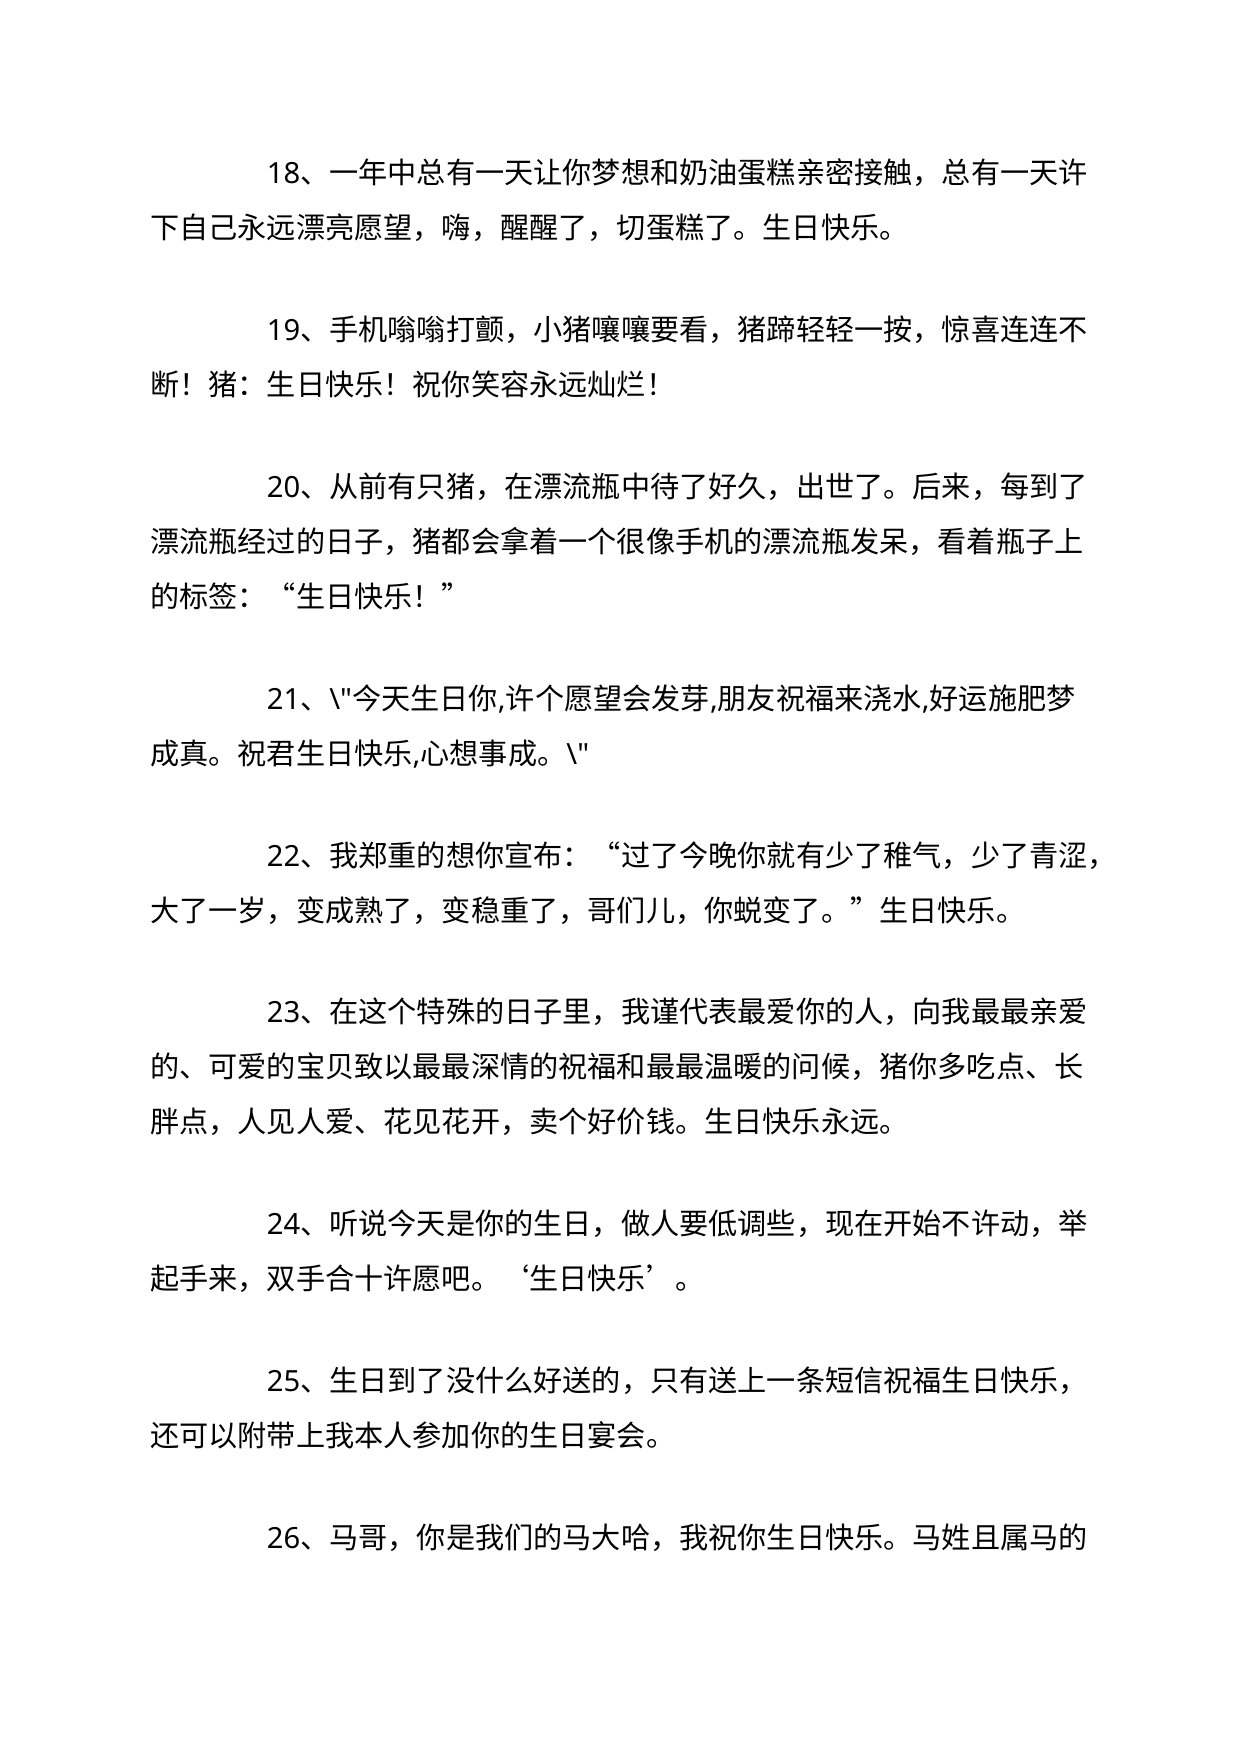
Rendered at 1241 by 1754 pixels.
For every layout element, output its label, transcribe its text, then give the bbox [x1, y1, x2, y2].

text 24、听说今天是你的生日，做人要低调些，现在开始不许动，举起手来，双手合十许愿吧。‘生日快乐’。 [150, 1201, 1090, 1298]
text 25、生日到了没什么好送的，只有送上一条短信祝福生日快乐，还可以附带上我本人参加你的生日宴会。 [150, 1357, 1090, 1455]
text 21、\"今天生日你,许个愿望会发芽,朋友祝福来浇水,好运施肥梦成真。祝君生日快乐,心想事成。\" [150, 675, 1090, 773]
text 19、手机嗡嗡打颤，小猪嚷嚷要看，猪蹄轻轻一按，惊喜连连不断！猪：生日快乐！祝你笑容永远灿烂！ [150, 307, 1090, 404]
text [150, 1514, 1090, 1557]
text 23、在这个特殊的日子里，我谨代表最爱你的人，向我最最亲爱的、可爱的宝贝致以最最深情的祝福和最最温暖的问候，猪你多吃点、长胖点，人见人爱、花见花开，卖个好价钱。生日快乐永远。 [150, 989, 1090, 1141]
text 22、我郑重的想你宣布：“过了今晚你就有少了稚气，少了青涩，大了一岁，变成熟了，变稳重了，哥们儿，你蜕变了。”生日快乐。 [150, 832, 1090, 929]
text 20、从前有只猪，在漂流瓶中待了好久，出世了。后来，每到了漂流瓶经过的日子，猪都会拿着一个很像手机的漂流瓶发呆，看着瓶子上的标签：“生日快乐！” [150, 463, 1090, 616]
text 18、一年中总有一天让你梦想和奶油蛋糕亲密接触，总有一天许下自己永远漂亮愿望，嗨，醒醒了，切蛋糕了。生日快乐。 [150, 150, 1090, 247]
